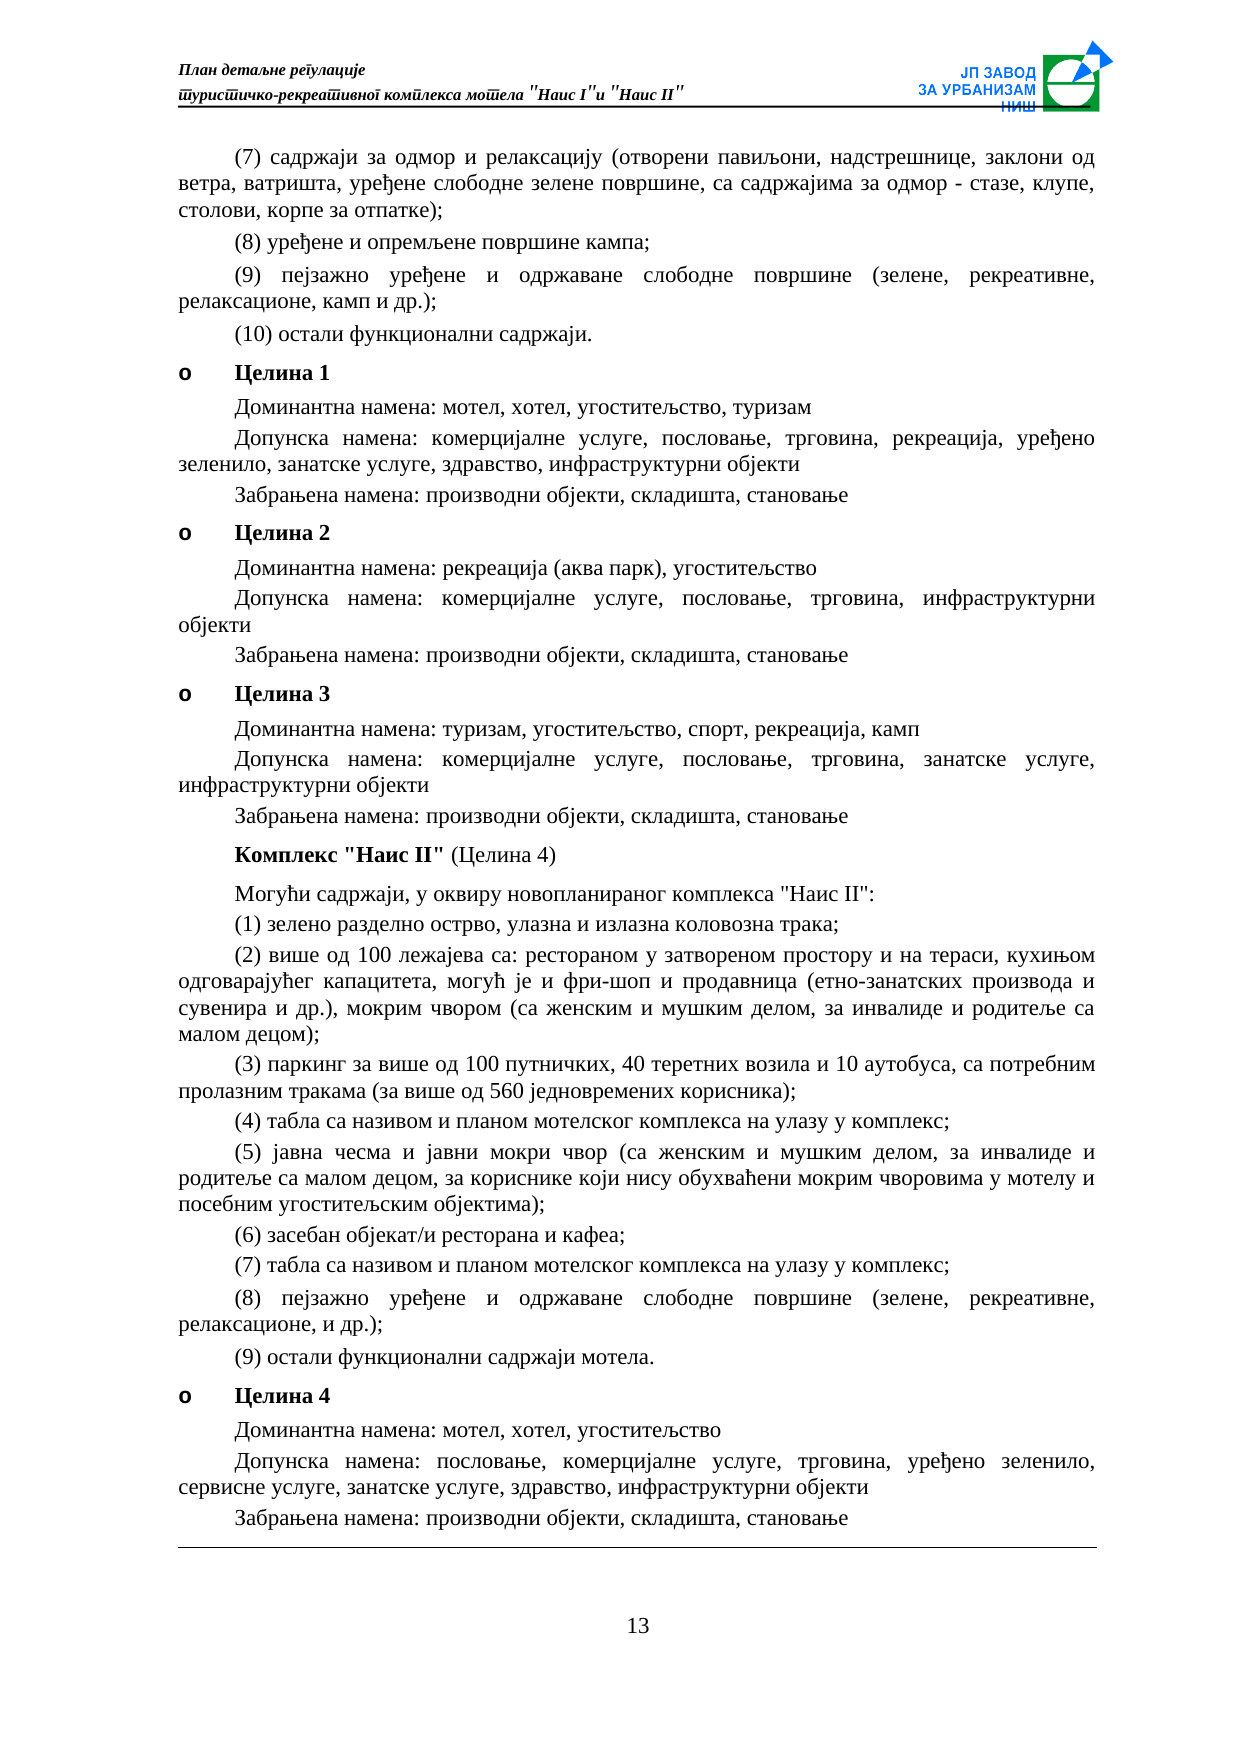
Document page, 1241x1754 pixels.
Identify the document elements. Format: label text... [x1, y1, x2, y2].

text (8) пејзажно уређене и одржаване слободне површине (зелене, рекреативне, релаксационе, и др.); [178, 1284, 1097, 1337]
text Забрањена намена: производни објекти, складишта, становање [178, 481, 1097, 507]
list Целина 1 [178, 359, 1097, 387]
text (6) засебан објекат/и ресторана и кафеа; [178, 1221, 1097, 1247]
list Целина 2 [178, 519, 1097, 548]
text (10) остали функционални садржаји. [178, 320, 1097, 346]
text Доминантна намена: мотел, хотел, угоститељство [178, 1416, 1097, 1443]
list Комплекс "Наис II" (Целина 4) [234, 841, 1097, 867]
text Забрањена намена: производни објекти, складишта, становање [178, 641, 1097, 668]
text Доминантна намена: рекреација (аква парк), угоститељство [178, 554, 1097, 580]
text (5) јавна чесма и јавни мокри чвор (са женским и мушким делом, за инвалиде и родитеље са малом децом, за кориснике који нису обухваћени мокрим чворовима у мотелу и посебним угоститељским објектима); [178, 1138, 1097, 1217]
text Допунска намена: комерцијалне услуге, пословање, трговина, занатске услуге, инфраструктурни објекти [178, 745, 1097, 798]
text Допунска намена: комерцијалне услуге, пословање, трговина, рекреација, уређено зеленило, занатске услуге, здравство, инфраструктурни објекти [178, 424, 1097, 476]
text (8) уређене и опремљене површине кампа; [178, 228, 1097, 255]
text Доминантна намена: мотел, хотел, угоститељство, туризам [178, 393, 1097, 419]
text (3) паркинг за више од 100 путничких, 40 теретних возила и 10 аутобуса, са потребним пролазним тракама (за више од 560 једновремених корисника); [178, 1050, 1097, 1103]
text Забрањена намена: производни објекти, складишта, становање [178, 1504, 1097, 1530]
text (2) више од 100 лежајева са: рестораном у затвореном простору и на тераси, кухињом одговарајућег капацитета, могућ је и фри-шоп и продавница (етно-занатских производа и сувенира и др.), мокрим чвором (са женским и мушким делом, за инвалиде и родитеље са малом децом); [178, 941, 1097, 1046]
text (7) табла са називом и планом мотелског комплекса на улазу у комплекс; [178, 1252, 1097, 1278]
text Mогући садржаји, у оквиру новопланираног комплекса "Наис II": [178, 880, 1097, 906]
text Забрањена намена: производни објекти, складишта, становање [178, 802, 1097, 828]
text (1) зелено разделно острво, улазна и излазна коловозна трака; [178, 910, 1097, 937]
text (9) остали функционални садржаји мотела. [178, 1343, 1097, 1369]
text (4) табла са називом и планом мотелског комплекса на улазу у комплекс; [178, 1107, 1097, 1134]
list Целина 4 [178, 1382, 1097, 1410]
text Допунска намена: комерцијалне услуге, пословање, трговина, инфраструктурни објекти [178, 584, 1097, 637]
list Целина 3 [178, 680, 1097, 708]
text (9) пејзажно уређене и одржаване слободне површине (зелене, рекреативне, релаксационе, камп и др.); [178, 261, 1097, 314]
text Допунска намена: пословање, комерцијалне услуге, трговина, уређено зеленило, сервисне услуге, занатске услуге, здравство, инфраструктурни објекти [178, 1447, 1097, 1500]
picture [918, 40, 1114, 112]
text (7) садржаји за одмор и релаксацију (отворени павиљони, надстрешнице, заклони од ветра, ватришта, уређене слободне зелене површине, са садржајима за одмор - стазе, клупе, столови, корпе за отпатке); [178, 143, 1097, 222]
text Доминантна намена: туризам, угоститељство, спорт, рекреација, камп [178, 715, 1097, 741]
